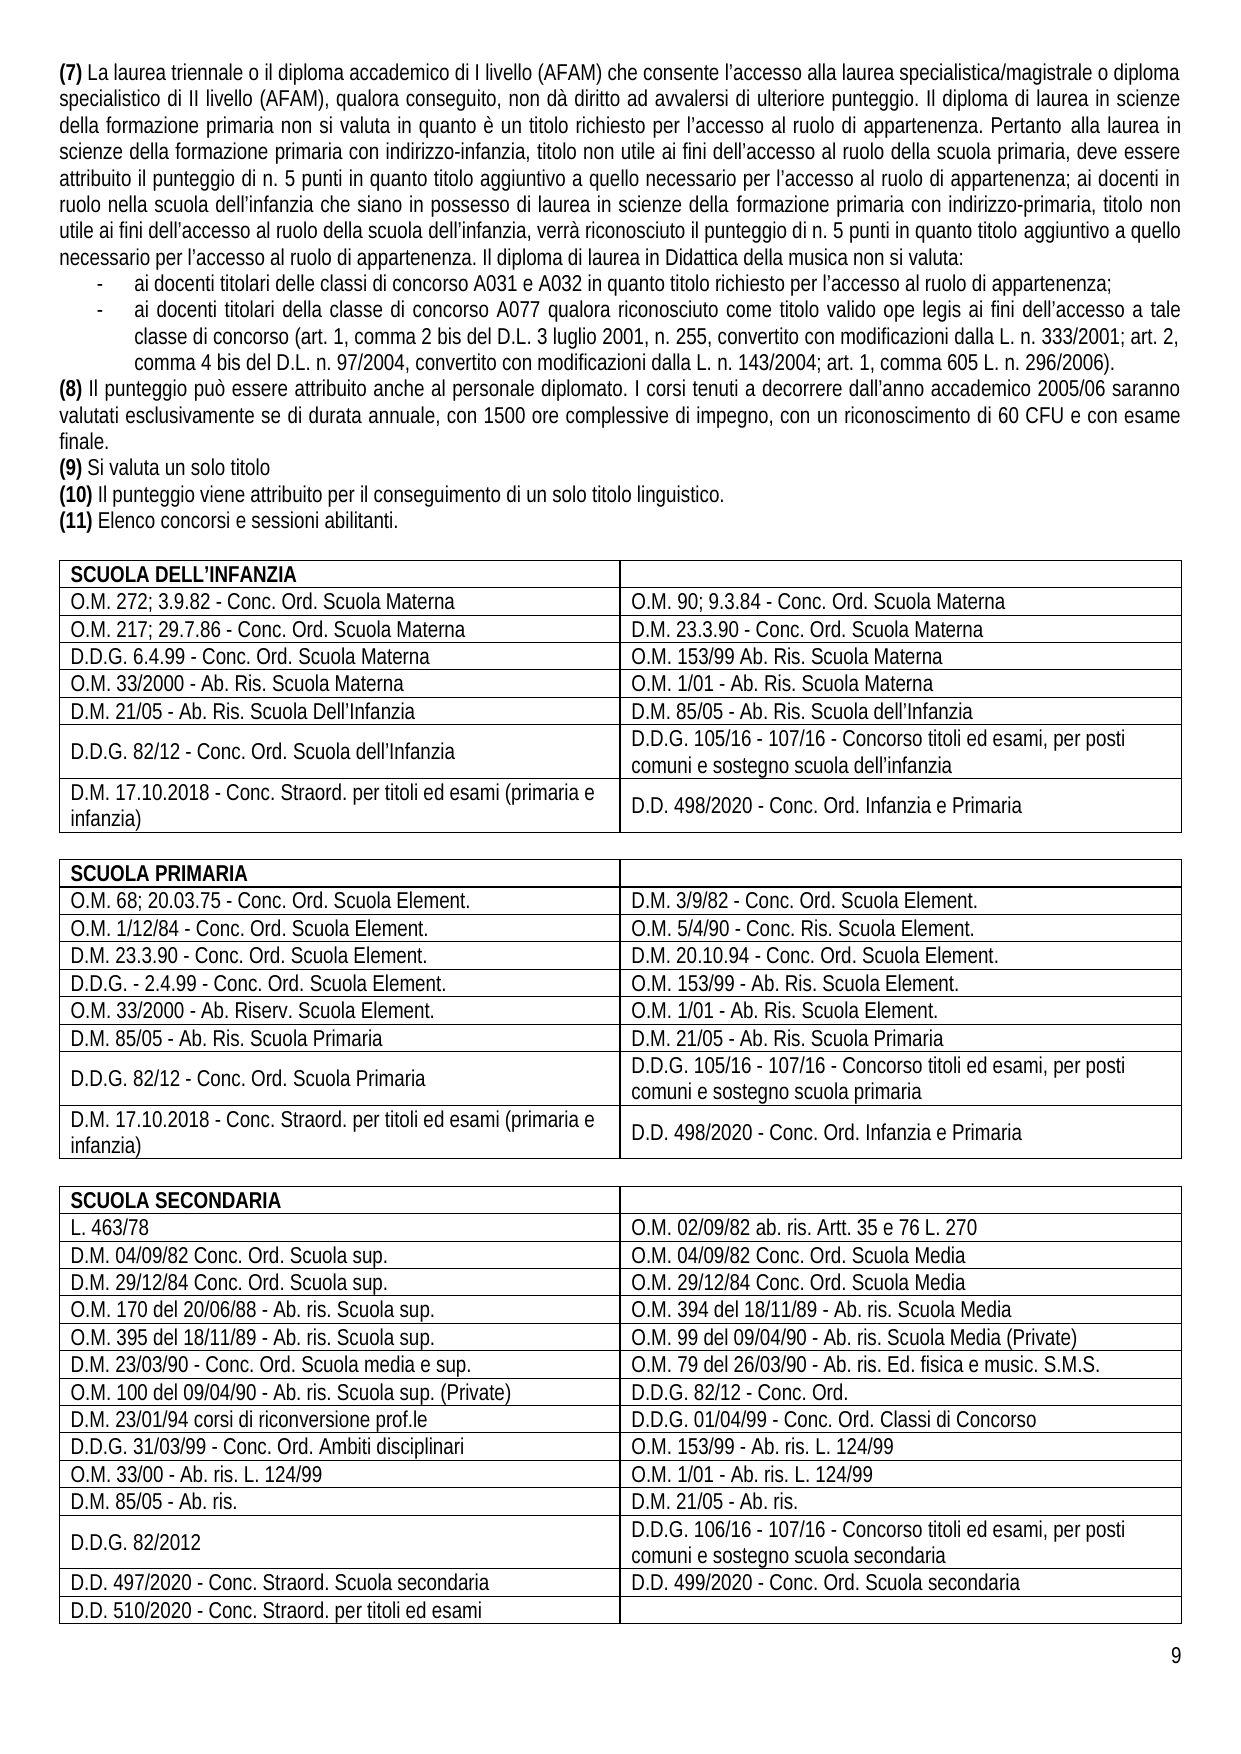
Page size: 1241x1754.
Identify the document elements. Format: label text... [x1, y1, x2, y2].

table_cell O.M. 04/09/82 Conc. Ord. Scuola Media [621, 1242, 1181, 1268]
table_cell D.M. 23/03/90 - Conc. Ord. Scuola media e sup. [60, 1351, 619, 1377]
table_cell O.M. 1/01 - Ab. Ris. Scuola Materna [621, 670, 1181, 697]
list ai docenti titolari delle classi di concorso A031 e A032 in quanto titolo richiesto per l’accesso al ruolo di appartenenza; [97, 270, 1181, 296]
table_cell O.M. 33/2000 - Ab. Ris. Scuola Materna [60, 670, 619, 697]
table_cell D.D.G. 01/04/99 - Conc. Ord. Classi di Concorso [621, 1406, 1181, 1432]
table_cell D.M. 3/9/82 - Conc. Ord. Scuola Element. [621, 888, 1181, 914]
table_cell D.D.G. 6.4.99 - Conc. Ord. Scuola Materna [60, 643, 619, 669]
text (9) Si valuta un solo titolo [59, 454, 1181, 481]
table_cell D.M. 21/05 - Ab. Ris. Scuola Primaria [621, 1025, 1181, 1051]
table_cell D.M. 20.10.94 - Conc. Ord. Scuola Element. [621, 942, 1181, 969]
table_cell D.M. 21/05 - Ab. Ris. Scuola Dell’Infanzia [60, 698, 619, 724]
table_cell O.M. 1/01 - Ab. Ris. Scuola Element. [621, 997, 1181, 1023]
table_cell O.M. 153/99 - Ab. ris. L. 124/99 [621, 1433, 1181, 1460]
table_cell D.M. 04/09/82 Conc. Ord. Scuola sup. [60, 1242, 619, 1268]
table_cell O.M. 100 del 09/04/90 - Ab. ris. Scuola sup. (Private) [60, 1379, 619, 1405]
table_cell D.D. 497/2020 - Conc. Straord. Scuola secondaria [60, 1569, 619, 1596]
table_cell O.M. 394 del 18/11/89 - Ab. ris. Scuola Media [621, 1296, 1181, 1323]
table_cell O.M. 29/12/84 Conc. Ord. Scuola Media [621, 1269, 1181, 1295]
table_cell O.M. 33/2000 - Ab. Riserv. Scuola Element. [60, 997, 619, 1023]
table_cell O.M. 153/99 - Ab. Ris. Scuola Element. [621, 970, 1181, 996]
table_cell O.M. 1/12/84 - Conc. Ord. Scuola Element. [60, 915, 619, 941]
table_cell D.D. 498/2020 - Conc. Ord. Infanzia e Primaria [621, 779, 1181, 832]
table_cell D.D.G. 31/03/99 - Conc. Ord. Ambiti disciplinari [60, 1433, 619, 1460]
table_header SCUOLA DELL’INFANZIA [60, 561, 619, 587]
table_header [621, 561, 1181, 587]
table_cell O.M. 1/01 - Ab. ris. L. 124/99 [621, 1461, 1181, 1487]
table_cell D.M. 29/12/84 Conc. Ord. Scuola sup. [60, 1269, 619, 1295]
table_header SCUOLA PRIMARIA [60, 860, 619, 886]
table_cell D.M. 17.10.2018 - Conc. Straord. per titoli ed esami (primaria e infanzia) [60, 1106, 619, 1158]
text (8) Il punteggio può essere attribuito anche al personale diplomato. I corsi tenuti a decorrere dall’anno accademico 2005/06 saranno valutati esclusivamente se di durata annuale, con 1500 ore complessive di impegno, con un riconoscimento di 60 CFU e con esame finale. [59, 375, 1181, 454]
table_cell O.M. 170 del 20/06/88 - Ab. ris. Scuola sup. [60, 1296, 619, 1323]
list ai docenti titolari della classe di concorso A077 qualora riconosciuto come titolo valido ope legis ai fini dell’accesso a tale classe di concorso (art. 1, comma 2 bis del D.L. 3 luglio 2001, n. 255, convertito con modificazioni dalla L. n. 333/2001; art. 2, comma 4 bis del D.L. n. 97/2004, convertito con modificazioni dalla L. n. 143/2004; art. 1, comma 605 L. n. 296/2006). [97, 296, 1181, 375]
table_cell D.M. 23.3.90 - Conc. Ord. Scuola Element. [60, 942, 619, 969]
table_cell O.M. 217; 29.7.86 - Conc. Ord. Scuola Materna [60, 616, 619, 642]
table_cell D.M. 21/05 - Ab. ris. [621, 1488, 1181, 1514]
table_cell D.D. 499/2020 - Conc. Ord. Scuola secondaria [621, 1569, 1181, 1596]
table_cell D.M. 85/05 - Ab. Ris. Scuola dell’Infanzia [621, 698, 1181, 724]
table_cell D.D.G. 106/16 - 107/16 - Concorso titoli ed esami, per posti comuni e sostegno scuola secondaria [621, 1516, 1181, 1568]
table_cell O.M. 272; 3.9.82 - Conc. Ord. Scuola Materna [60, 588, 619, 614]
text (10) Il punteggio viene attribuito per il conseguimento di un solo titolo linguistico. [59, 481, 1181, 507]
table_cell D.M. 85/05 - Ab. ris. [60, 1488, 619, 1514]
table_cell O.M. 5/4/90 - Conc. Ris. Scuola Element. [621, 915, 1181, 941]
table_cell D.M. 23.3.90 - Conc. Ord. Scuola Materna [621, 616, 1181, 642]
table_header [621, 860, 1181, 886]
table_cell D.D.G. 105/16 - 107/16 - Concorso titoli ed esami, per posti comuni e sostegno scuola primaria [621, 1052, 1181, 1104]
table_cell O.M. 79 del 26/03/90 - Ab. ris. Ed. fisica e music. S.M.S. [621, 1351, 1181, 1377]
table_cell O.M. 68; 20.03.75 - Conc. Ord. Scuola Element. [60, 888, 619, 914]
table_cell O.M. 99 del 09/04/90 - Ab. ris. Scuola Media (Private) [621, 1324, 1181, 1350]
table_cell D.M. 17.10.2018 - Conc. Straord. per titoli ed esami (primaria e infanzia) [60, 779, 619, 832]
table_cell L. 463/78 [60, 1214, 619, 1241]
table_cell O.M. 153/99 Ab. Ris. Scuola Materna [621, 643, 1181, 669]
table_cell O.M. 33/00 - Ab. ris. L. 124/99 [60, 1461, 619, 1487]
table_cell D.D.G. 82/12 - Conc. Ord. [621, 1379, 1181, 1405]
table_cell D.D. 510/2020 - Conc. Straord. per titoli ed esami​​​​​​​ [60, 1597, 619, 1623]
table_cell O.M. 90; 9.3.84 - Conc. Ord. Scuola Materna [621, 588, 1181, 614]
table_header SCUOLA SECONDARIA [60, 1187, 619, 1213]
table_header [621, 1187, 1181, 1213]
table_cell O.M. 395 del 18/11/89 - Ab. ris. Scuola sup. [60, 1324, 619, 1350]
table_cell [621, 1597, 1181, 1623]
table_cell O.M. 02/09/82 ab. ris. Artt. 35 e 76 L. 270 [621, 1214, 1181, 1241]
table_cell D.D.G. 82/2012 [60, 1516, 619, 1568]
text (7) La laurea triennale o il diploma accademico di I livello (AFAM) che consente l’accesso alla laurea specialistica/magistrale o diploma specialistico di II livello (AFAM), qualora conseguito, non dà diritto ad avvalersi di ulteriore punteggio. Il diploma di laurea in scienze della formazione primaria non si valuta in quanto è un titolo richiesto per l’accesso al ruolo di appartenenza. Pertanto alla laurea in scienze della formazione primaria con indirizzo-infanzia, titolo non utile ai fini dell’accesso al ruolo della scuola primaria, deve essere attribuito il punteggio di n. 5 punti in quanto titolo aggiuntivo a quello necessario per l’accesso al ruolo di appartenenza; ai docenti in ruolo nella scuola dell’infanzia che siano in possesso di laurea in scienze della formazione primaria con indirizzo-primaria, titolo non utile ai fini dell’accesso al ruolo della scuola dell’infanzia, verrà riconosciuto il punteggio di n. 5 punti in quanto titolo aggiuntivo a quello necessario per l’accesso al ruolo di appartenenza. Il diploma di laurea in Didattica della musica non si valuta: [59, 59, 1181, 270]
table_cell D.M. 85/05 - Ab. Ris. Scuola Primaria [60, 1025, 619, 1051]
table_cell D.D.G. 82/12 - Conc. Ord. Scuola dell’Infanzia [60, 725, 619, 778]
table_cell D.D.G. - 2.4.99 - Conc. Ord. Scuola Element. [60, 970, 619, 996]
table_cell D.D.G. 82/12 - Conc. Ord. Scuola Primaria [60, 1052, 619, 1104]
table_cell D.D. 498/2020 - Conc. Ord. Infanzia e Primaria [621, 1106, 1181, 1158]
text (11) Elenco concorsi e sessioni abilitanti. [59, 507, 1181, 533]
table_cell D.D.G. 105/16 - 107/16 - Concorso titoli ed esami, per posti comuni e sostegno scuola dell’infanzia [621, 725, 1181, 778]
table_cell D.M. 23/01/94 corsi di riconversione prof.le [60, 1406, 619, 1432]
